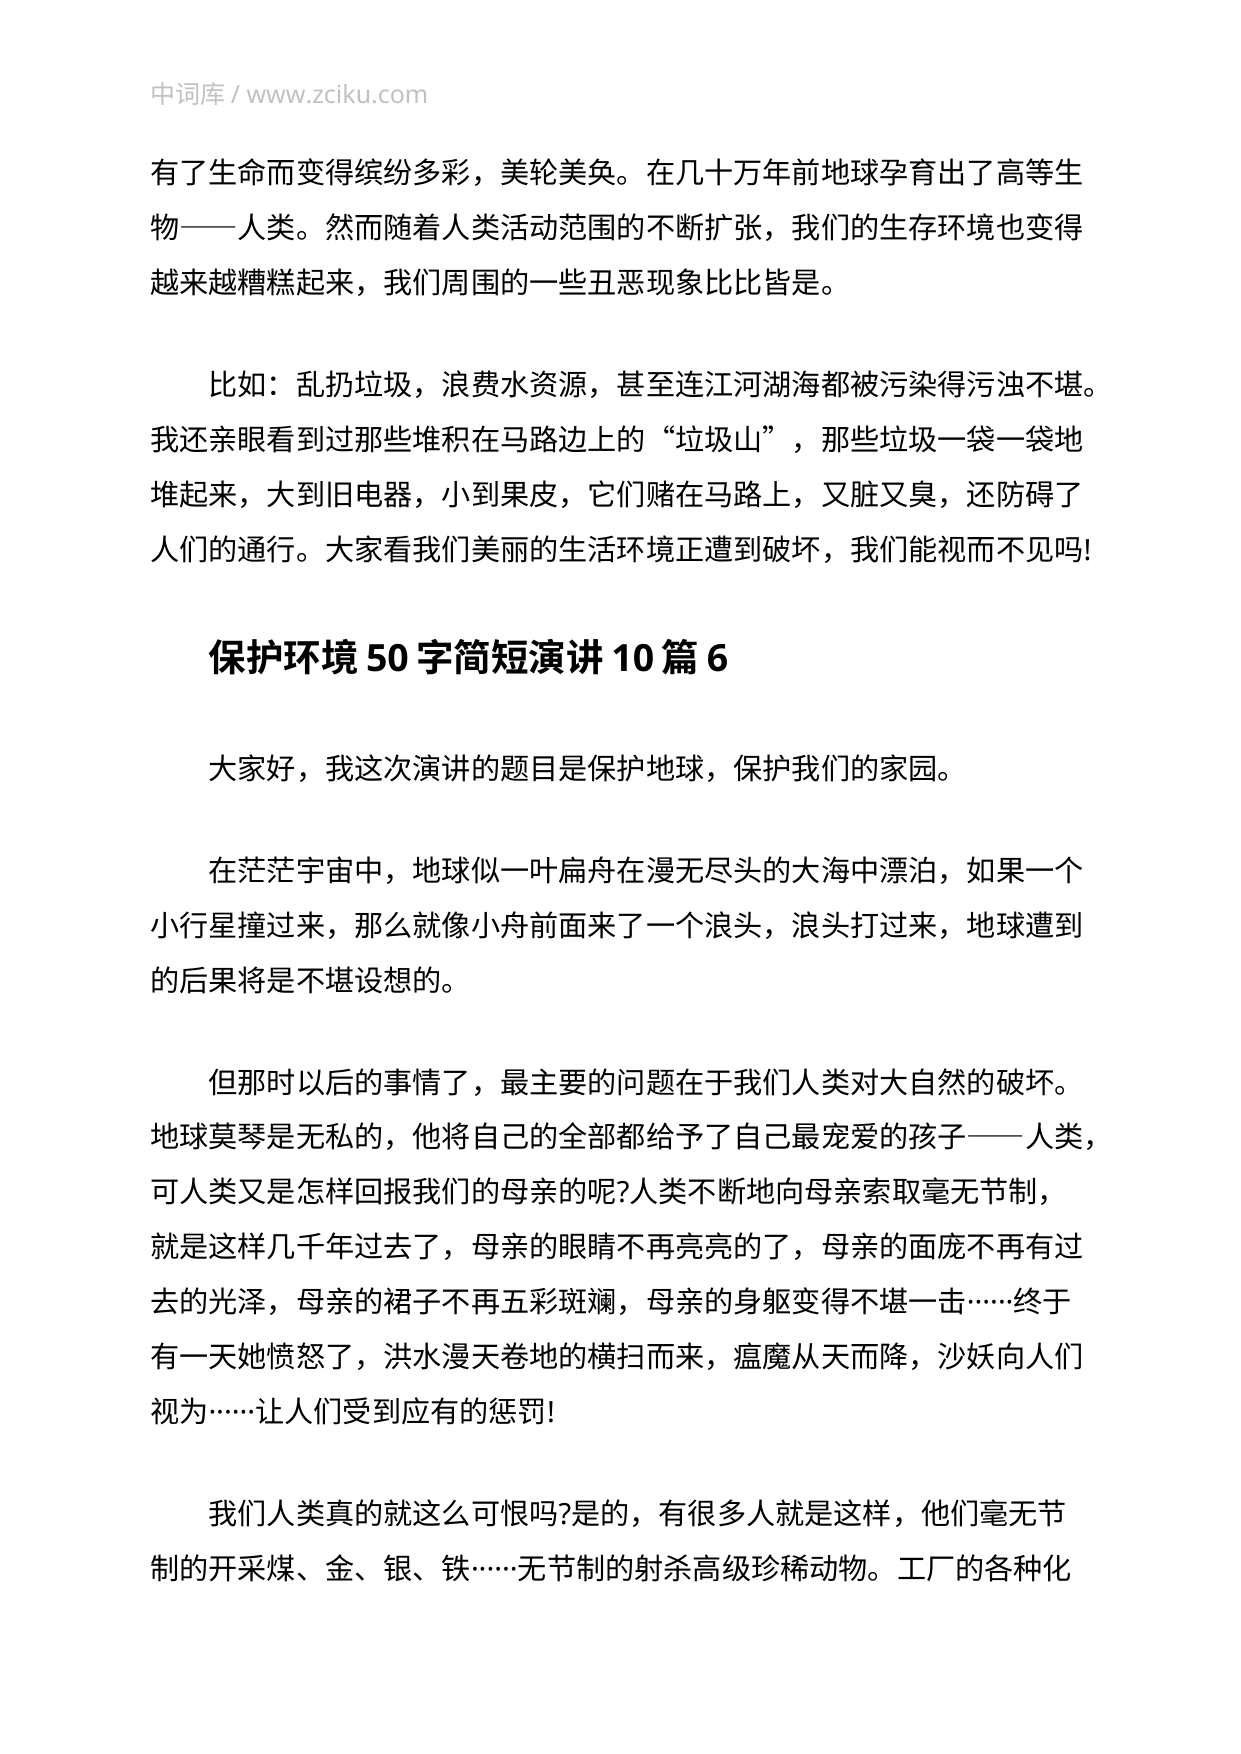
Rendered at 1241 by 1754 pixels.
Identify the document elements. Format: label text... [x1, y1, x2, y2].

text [150, 150, 1090, 302]
text 比如：乱扔垃圾，浪费水资源，甚至连江河湖海都被污染得污浊不堪。我还亲眼看到过那些堆积在马路边上的“垃圾山”，那些垃圾一袋一袋地堆起来，大到旧电器，小到果皮，它们赌在马路上，又脏又臭，还防碍了人们的通行。大家看我们美丽的生活环境正遭到破坏，我们能视而不见吗! [150, 362, 1090, 569]
text 保护环境50字简短演讲10篇6 [150, 628, 1090, 683]
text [150, 1491, 1090, 1588]
text 大家好，我这次演讲的题目是保护地球，保护我们的家园。 [150, 746, 1090, 788]
text 但那时以后的事情了，最主要的问题在于我们人类对大自然的破坏。地球莫琴是无私的，他将自己的全部都给予了自己最宠爱的孩子——人类，可人类又是怎样回报我们的母亲的呢?人类不断地向母亲索取毫无节制，就是这样几千年过去了，母亲的眼睛不再亮亮的了，母亲的面庞不再有过去的光泽，母亲的裙子不再五彩斑斓，母亲的身躯变得不堪一击······终于有一天她愤怒了，洪水漫天卷地的横扫而来，瘟魔从天而降，沙妖向人们视为······让人们受到应有的惩罚! [150, 1059, 1090, 1431]
text 在茫茫宇宙中，地球似一叶扁舟在漫无尽头的大海中漂泊，如果一个小行星撞过来，那么就像小舟前面来了一个浪头，浪头打过来，地球遭到的后果将是不堪设想的。 [150, 848, 1090, 1000]
